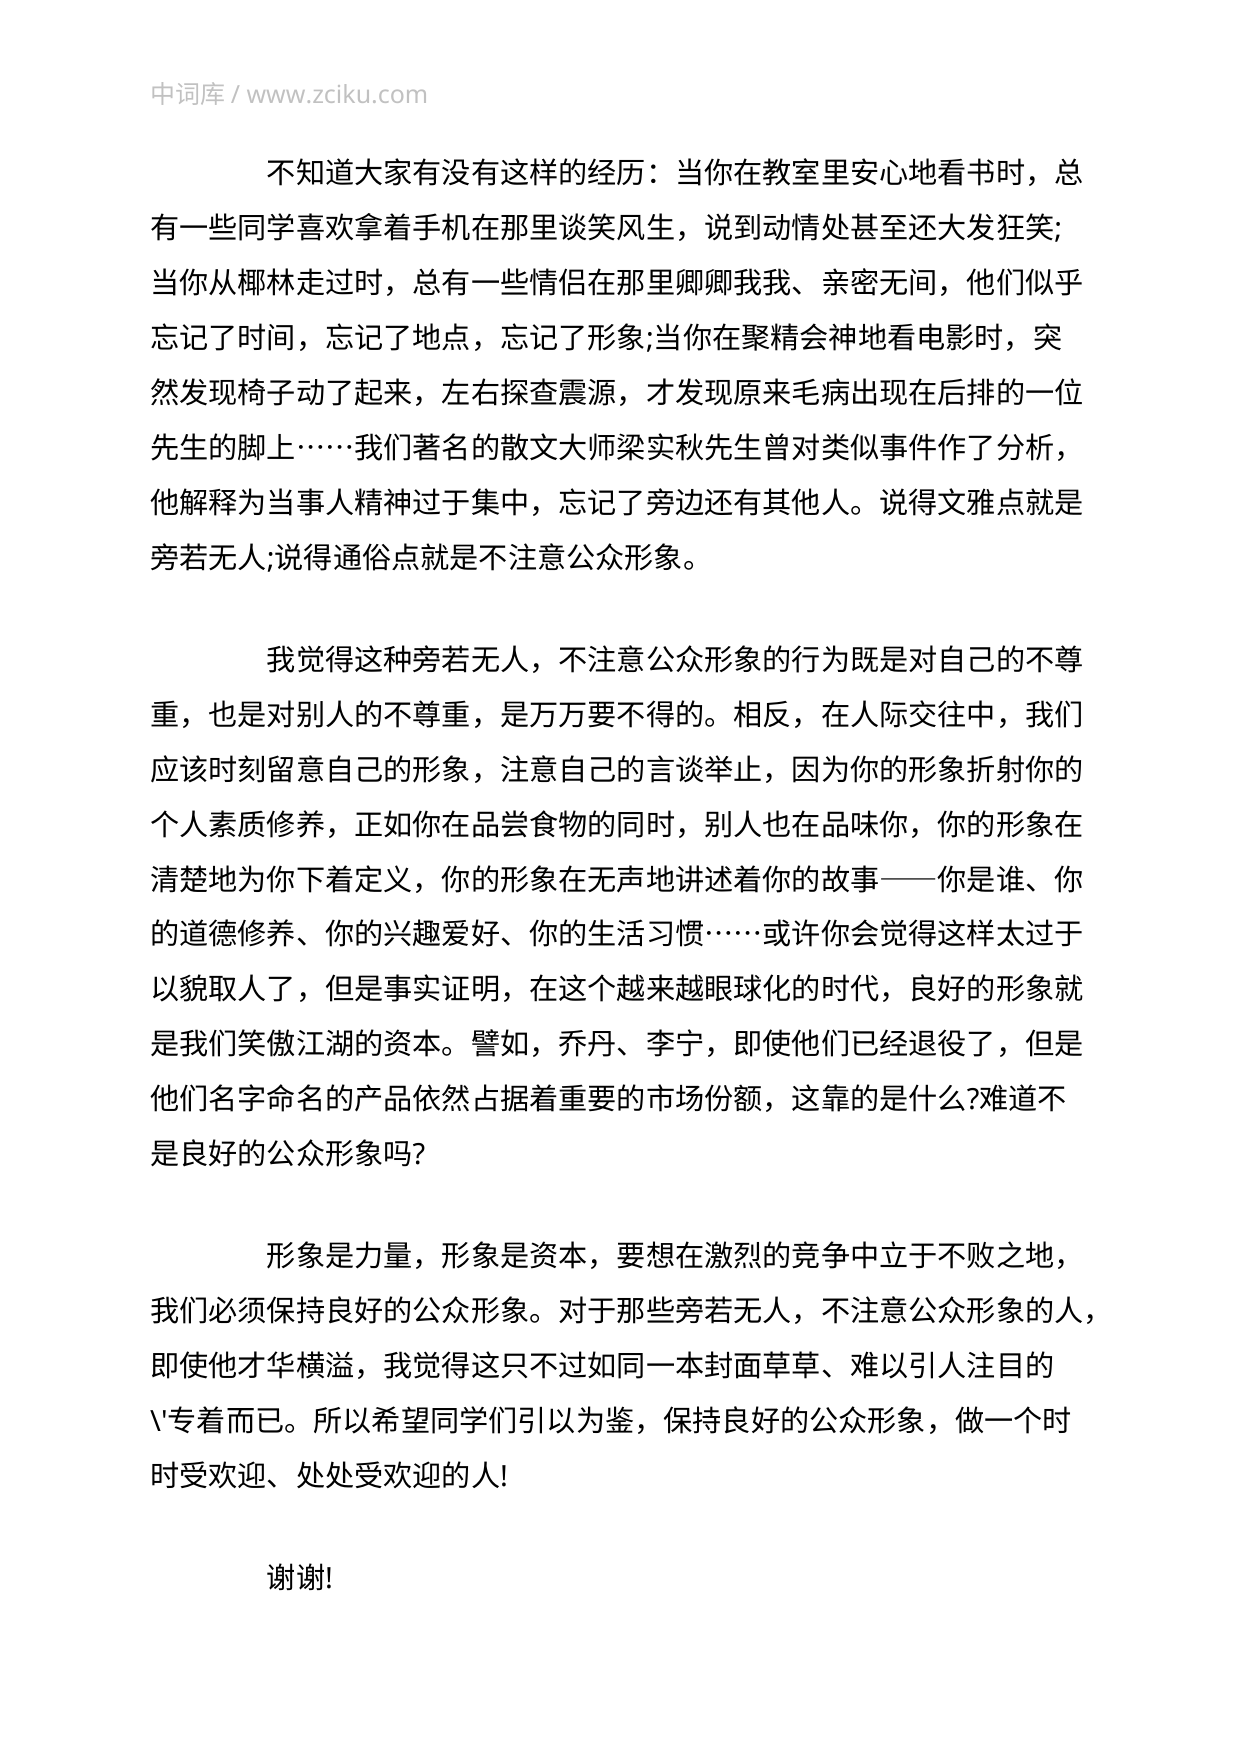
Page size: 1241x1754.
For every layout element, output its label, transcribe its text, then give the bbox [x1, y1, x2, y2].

text 形象是力量，形象是资本，要想在激烈的竞争中立于不败之地，我们必须保持良好的公众形象。对于那些旁若无人，不注意公众形象的人，即使他才华横溢，我觉得这只不过如同一本封面草草、难以引人注目的\'专着而已。所以希望同学们引以为鉴，保持良好的公众形象，做一个时时受欢迎、处处受欢迎的人! [150, 1233, 1090, 1495]
text 谢谢! [150, 1554, 1090, 1597]
text 不知道大家有没有这样的经历：当你在教室里安心地看书时，总有一些同学喜欢拿着手机在那里谈笑风生，说到动情处甚至还大发狂笑;当你从椰林走过时，总有一些情侣在那里卿卿我我、亲密无间，他们似乎忘记了时间，忘记了地点，忘记了形象;当你在聚精会神地看电影时，突然发现椅子动了起来，左右探查震源，才发现原来毛病出现在后排的一位先生的脚上……我们著名的散文大师梁实秋先生曾对类似事件作了分析，他解释为当事人精神过于集中，忘记了旁边还有其他人。说得文雅点就是旁若无人;说得通俗点就是不注意公众形象。 [150, 150, 1090, 577]
text 我觉得这种旁若无人，不注意公众形象的行为既是对自己的不尊重，也是对别人的不尊重，是万万要不得的。相反，在人际交往中，我们应该时刻留意自己的形象，注意自己的言谈举止，因为你的形象折射你的个人素质修养，正如你在品尝食物的同时，别人也在品味你，你的形象在清楚地为你下着定义，你的形象在无声地讲述着你的故事——你是谁、你的道德修养、你的兴趣爱好、你的生活习惯……或许你会觉得这样太过于以貌取人了，但是事实证明，在这个越来越眼球化的时代，良好的形象就是我们笑傲江湖的资本。譬如，乔丹、李宁，即使他们已经退役了，但是他们名字命名的产品依然占据着重要的市场份额，这靠的是什么?难道不是良好的公众形象吗? [150, 636, 1090, 1173]
